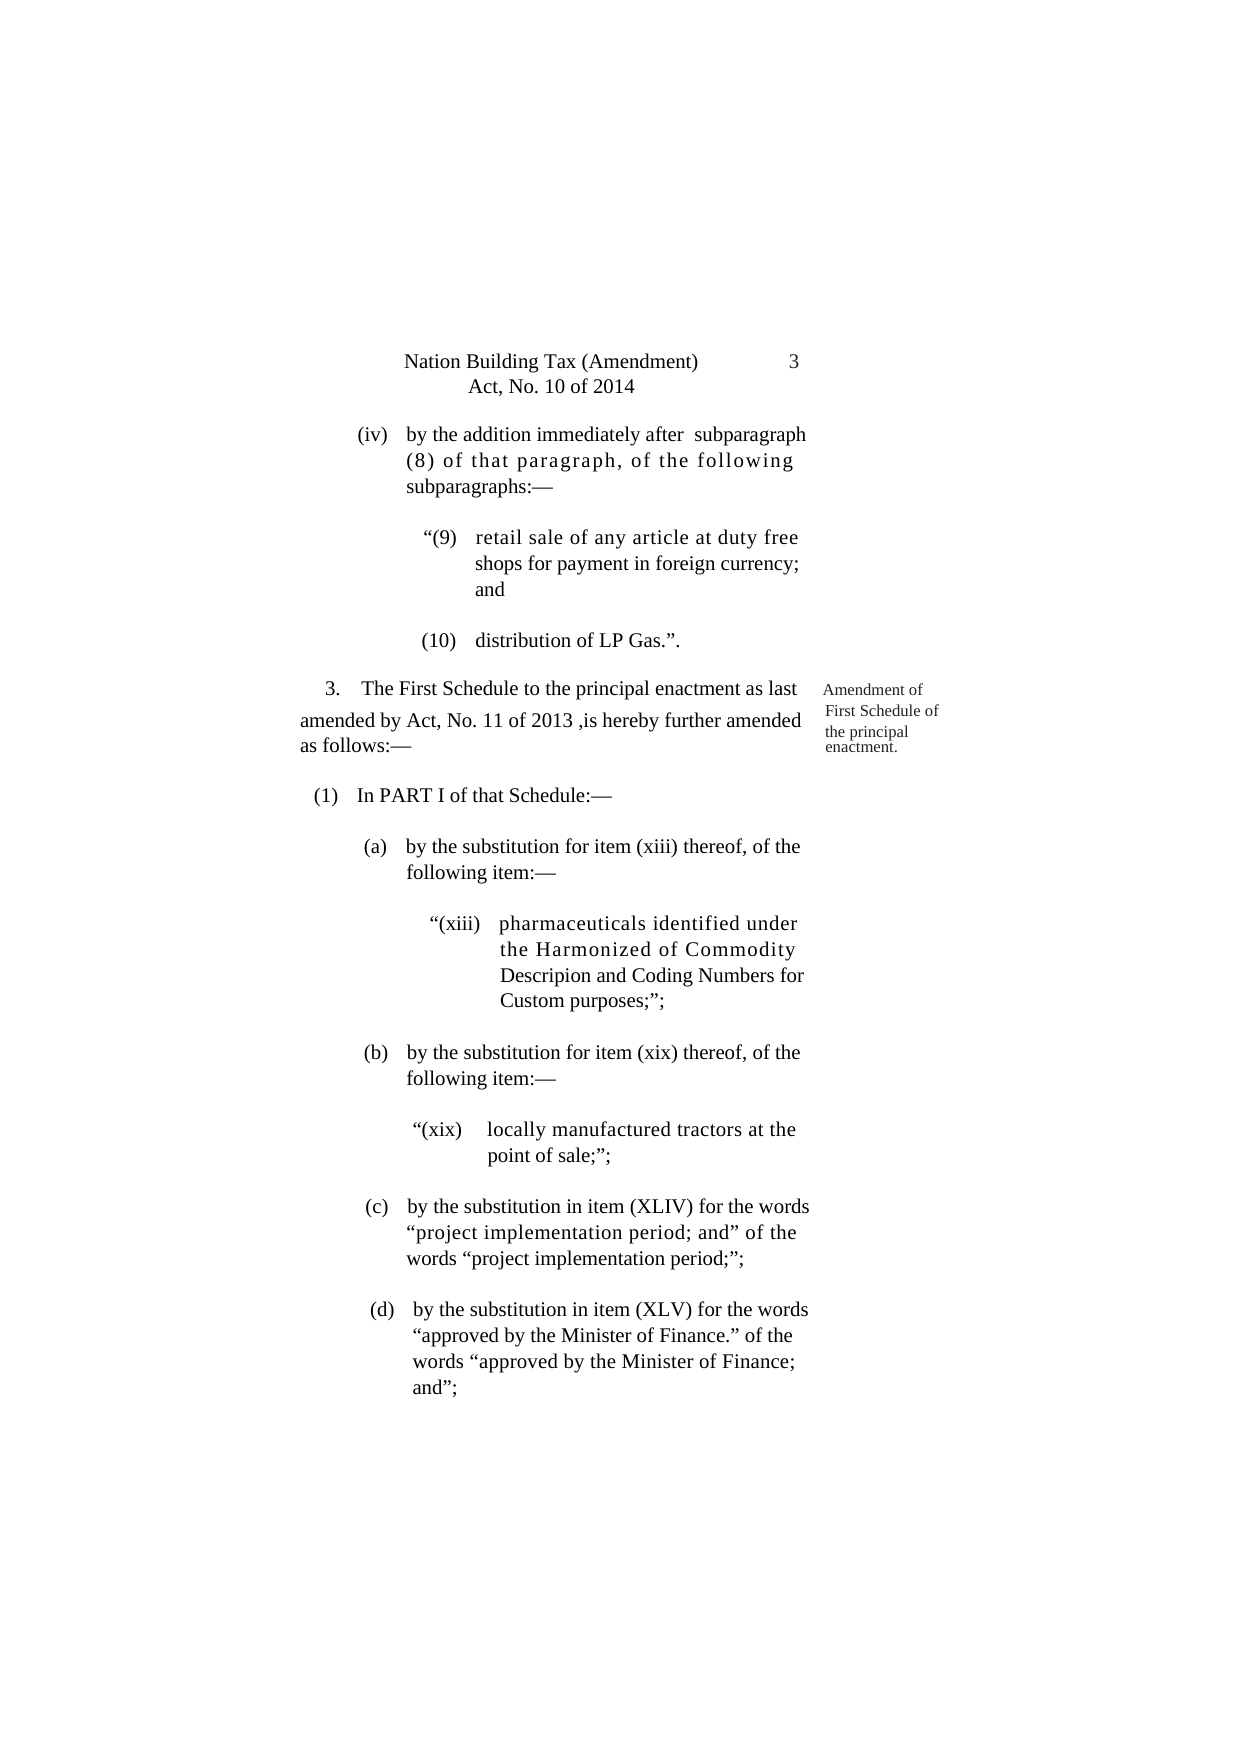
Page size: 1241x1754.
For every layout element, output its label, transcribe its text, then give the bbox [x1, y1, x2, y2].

text Custom purposes;”; [500, 989, 1240, 1013]
text (c) by the substitution in item (XLIV) for the words [365, 1194, 1240, 1219]
text words “project implementation period;”; [406, 1246, 1240, 1270]
text (1) In PART I of that Schedule:— [314, 783, 1240, 807]
text (8) of that paragraph, of the following [406, 448, 1240, 472]
text point of sale;”; [487, 1143, 1240, 1167]
text 3. The First Schedule to the principal enactment as last Amendment of [325, 678, 1240, 700]
text Nation Building Tax (Amendment) 3 [404, 348, 1240, 374]
text the Harmonized of Commodity [500, 937, 1240, 961]
text subparagraphs:— [406, 474, 1240, 498]
text and [475, 577, 1240, 601]
text following item:— [406, 1066, 1240, 1090]
text following item:— [406, 860, 1240, 884]
text as follows:— enactment. [300, 740, 1240, 755]
text (iv) by the addition immediately after subparagraph [357, 423, 1240, 447]
text “(xiii) pharmaceuticals identified under [429, 912, 1240, 936]
text Act, No. 10 of 2014 [468, 374, 1240, 398]
text words “approved by the Minister of Finance; [412, 1349, 1240, 1373]
text “(9) retail sale of any article at duty free [423, 526, 1240, 549]
text First Schedule of [825, 701, 1240, 720]
text and”; [412, 1375, 1240, 1399]
text (10) distribution of LP Gas.”. [421, 629, 1240, 652]
text shops for payment in foreign currency; [475, 551, 1240, 575]
text (b) by the substitution for item (xix) thereof, of the [364, 1039, 1240, 1064]
text (d) by the substitution in item (XLV) for the words [370, 1297, 1240, 1322]
text “approved by the Minister of Finance.” of the [412, 1323, 1240, 1347]
text “(xix) locally manufactured tractors at the [412, 1118, 1240, 1142]
text “project implementation period; and” of the [406, 1221, 1240, 1244]
text (a) by the substitution for item (xiii) thereof, of the [364, 833, 1240, 858]
text Descripion and Coding Numbers for [500, 963, 1240, 987]
